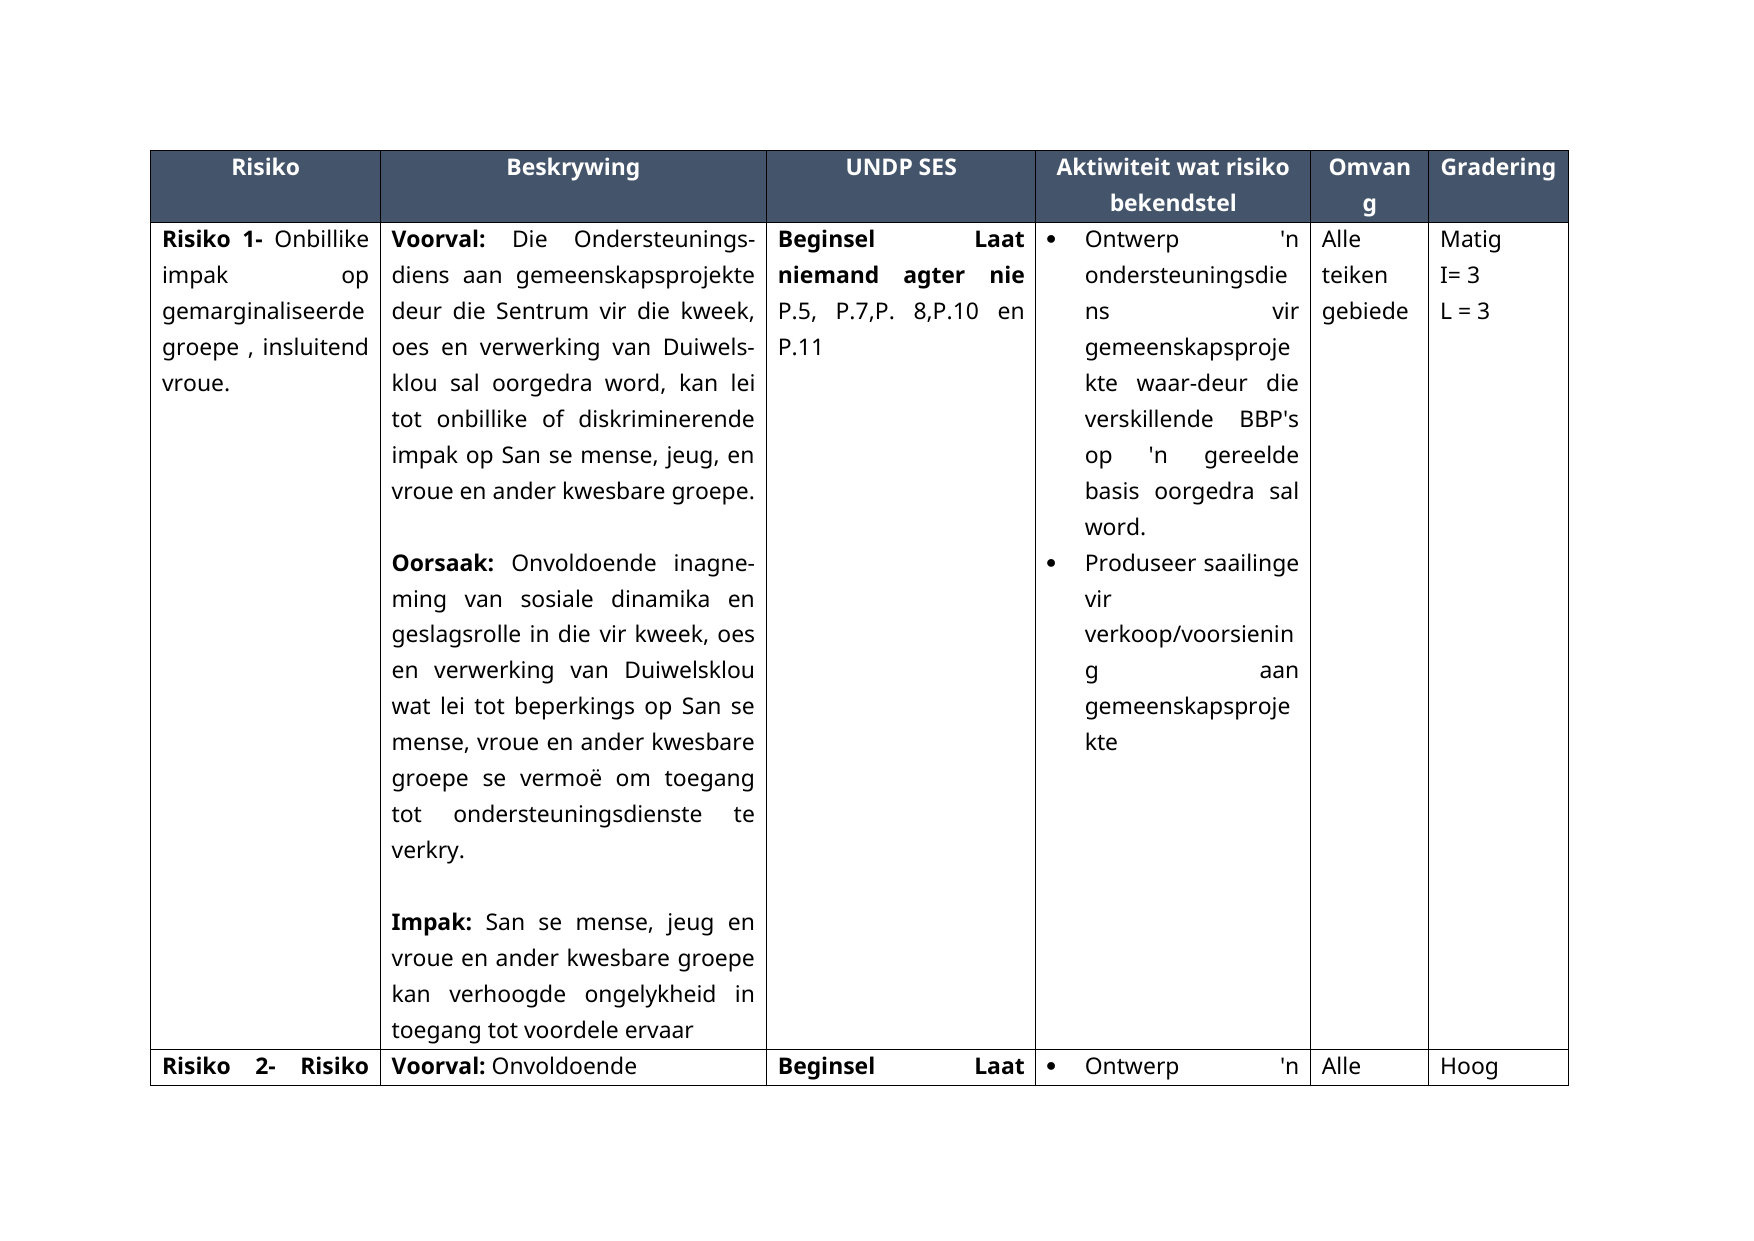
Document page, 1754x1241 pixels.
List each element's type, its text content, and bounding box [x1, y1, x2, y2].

table_header UNDP SES [767, 151, 1035, 222]
table_cell Hoog I= 4 L = 5 [1429, 1050, 1568, 1085]
table_header Risiko [151, 151, 380, 222]
table_cell Beginsel Laat niemand agter nie P.5, P.7,P. 8,P.10 en P.11 [767, 223, 1035, 1049]
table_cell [767, 1050, 1035, 1085]
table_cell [151, 1050, 380, 1085]
table_cell Matig I= 3 L = 3 [1429, 223, 1568, 1049]
table_header Beskrywing [381, 151, 766, 222]
table_cell Voorval: Die Ondersteunings-diens aan gemeenskapsprojekte deur die Sentrum vir die kweek, oes en verwerking van Duiwels-klou sal oorgedra word, kan lei tot onbillike of diskriminerende impak op San se mense, jeug, en vroue en ander kwesbare groepe. Oorsaak: Onvoldoende inagne-ming van sosiale dinamika en geslagsrolle in die vir kweek, oes en verwerking van Duiwelsklou wat lei tot beperkings op San se mense, vroue en ander kwesbare groepe se vermoë om toegang tot ondersteuningsdienste te verkry. Impak: San se mense, jeug en vroue en ander kwesbare groepe kan verhoogde ongelykheid in toegang tot voordele ervaar [381, 223, 766, 1049]
table_cell Alle teiken gebiede [1311, 1050, 1428, 1085]
table_cell Ontwerp 'n ondersteuningsdiens vir gemeenskapsprojekte waar-deur die verskillende BBP's op 'n gereelde basis oorgedra sal word. Produseer saailinge vir verkoop/voorsiening aan gemeenskapsprojekte [1036, 223, 1310, 1049]
table_cell Alle teiken gebiede [1311, 223, 1428, 1049]
table_header Aktiwiteit wat risiko bekendstel [1036, 151, 1310, 222]
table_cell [1036, 1050, 1310, 1085]
table_header Gradering [1429, 151, 1568, 222]
table_cell Risiko 1- Onbillike impak op gemarginaliseerde groepe , insluitend vroue. [151, 223, 380, 1049]
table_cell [381, 1050, 766, 1085]
table_header Omvang [1311, 151, 1428, 222]
